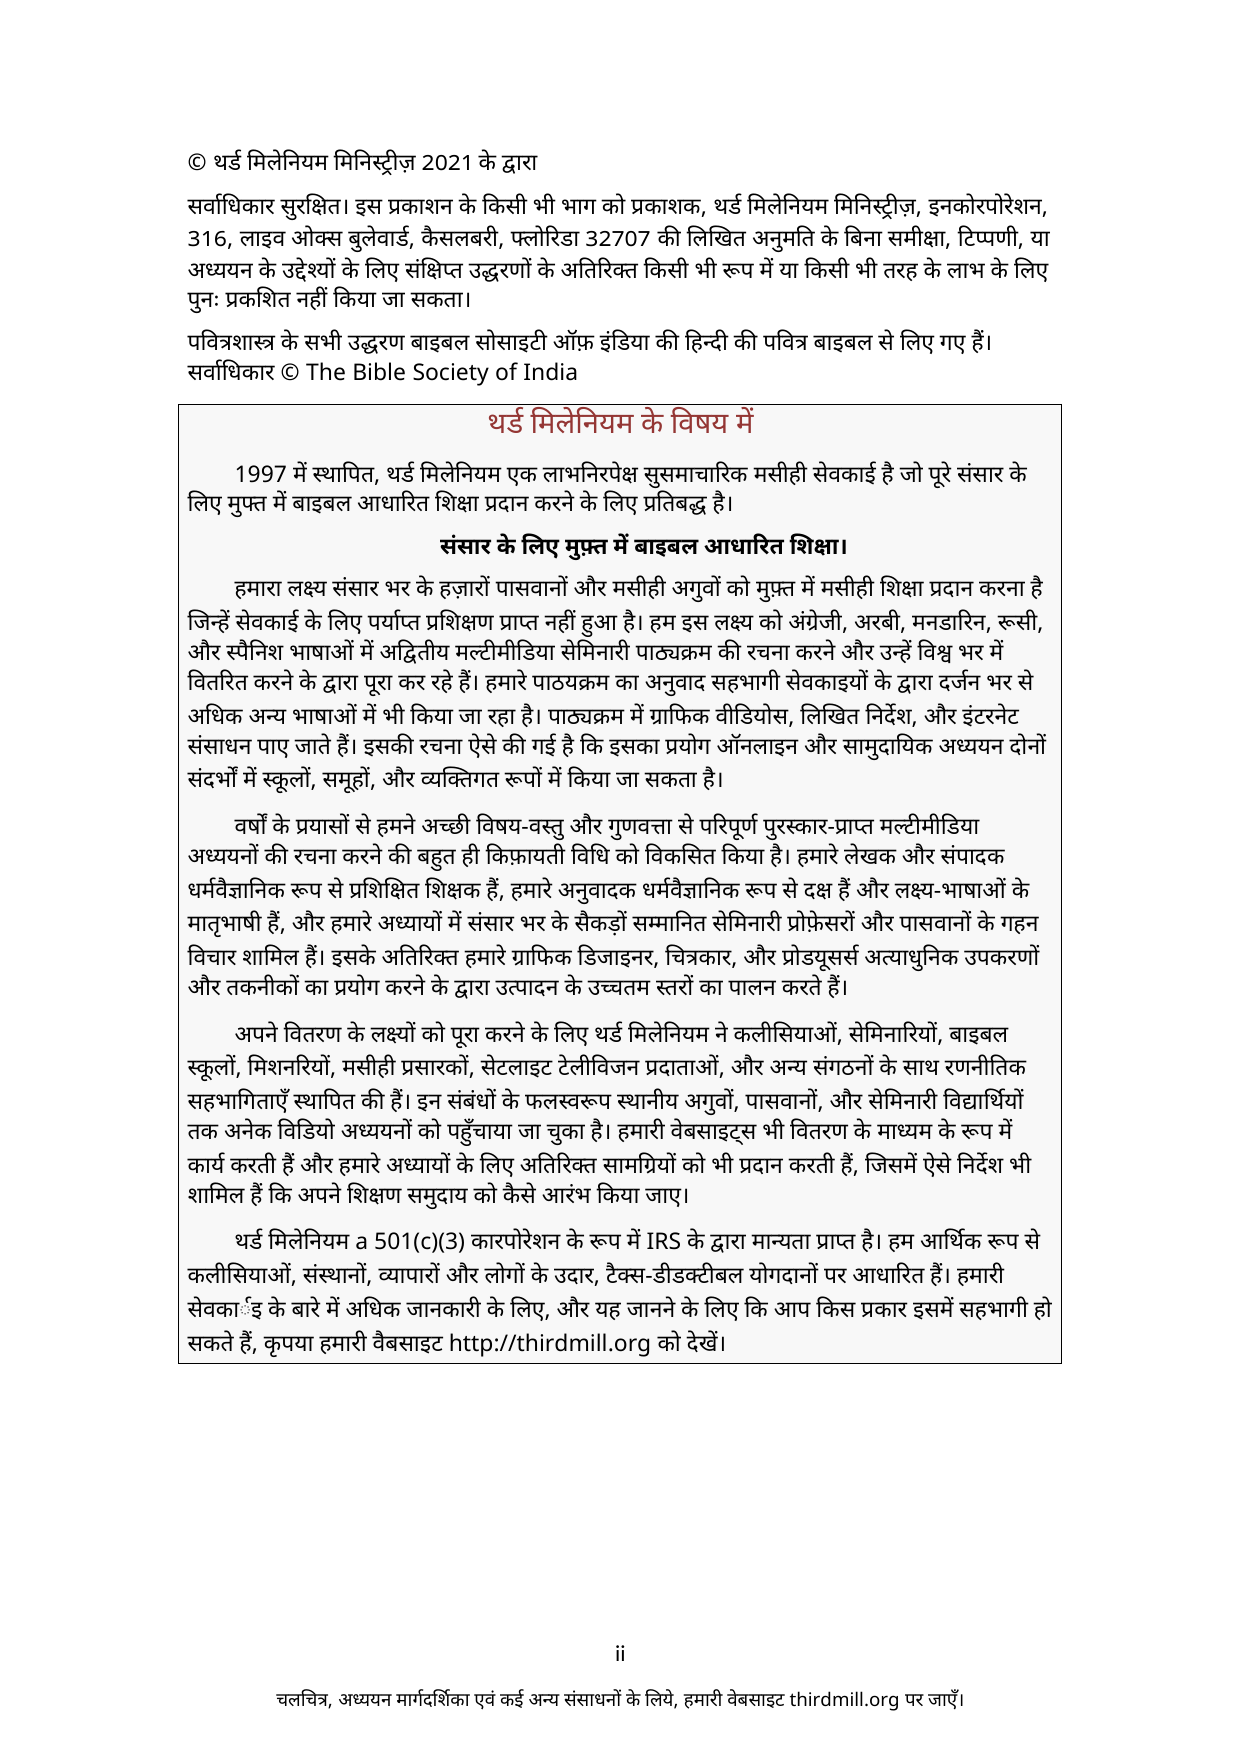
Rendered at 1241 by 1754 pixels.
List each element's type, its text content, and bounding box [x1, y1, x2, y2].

text हमारा लक्ष्य संसार भर के हज़ारों पासवानों और मसीही अगुवों को मुफ़्त में मसीही शिक्षा प्रदान करना है जिन्हें सेवकाई के लिए पर्याप्त प्रशिक्षण प्राप्त नहीं हुआ है। हम इस लक्ष्य को अंग्रेजी, अरबी, मनडारिन, रूसी, और स्पैनिश भाषाओं में अद्वितीय मल्टीमीडिया सेमिनारी पाठ्यक्रम की रचना करने और उन्हें विश्व भर में वितरित करने के द्वारा पूरा कर रहे हैं। हमारे पाठयक्रम का अनुवाद सहभागी सेवकाइयों के द्वारा दर्जन भर से अधिक अन्य भाषाओं में भी किया जा रहा है। पाठ्यक्रम में ग्राफिक वीडियोस, लिखित निर्देश, और इंटरनेट संसाधन पाए जाते हैं। इसकी रचना ऐसे की गई है कि इसका प्रयोग ऑनलाइन और सामुदायिक अध्ययन दोनों संदर्भों में स्कूलों, समूहों, और व्यक्तिगत रूपों में किया जा सकता है। [179, 573, 1061, 797]
text सर्वाधिकार सुरक्षित। इस प्रकाशन के किसी भी भाग को प्रकाशक, थर्ड मिलेनियम मिनिस्ट्रीज़, इनकोरपोरेशन, 316, लाइव ओक्स बुलेवार्ड, कैसलबरी, फ्लोरिडा 32707 की लिखित अनुमति के बिना समीक्षा, टिप्पणी, या अध्ययन के उद्देश्यों के लिए संक्षिप्त उद्धरणों के अतिरिक्‍त किसी भी रूप में या किसी भी तरह के लाभ के लिए पुनः प्रकशित नहीं किया जा सकता। [187, 194, 1053, 317]
text पवित्रशास्त्र के सभी उद्धरण बाइबल सोसाइटी ऑफ़ इंडिया की हिन्दी की पवित्र बाइबल से लिए गए हैं। सर्वाधिकार © The Bible Society of India [187, 330, 1053, 391]
title थर्ड मिलेनियम के विषय में [179, 405, 1061, 445]
text © थर्ड मिलेनियम मिनिस्ट्रीज़ 2021के द्वारा [187, 150, 1053, 182]
text थर्ड मिलेनियम a 501(c)(3) कारपोरेशन के रूप में IRS के द्वारा मान्यता प्राप्त है। हम आर्थिक रूप से कलीसियाओं, संस्थानों, व्यापारों और लोगों के उदार, टैक्स-डीडक्टीबल योगदानों पर आधारित हैं। हमारी सेवकार्इ के बारे में अधिक जानकारी के लिए, और यह जानने के लिए कि आप किस प्रकार इसमें सहभागी हो सकते हैं, कृपया हमारी वैबसाइट http://thirdmill.org को देखें। [179, 1222, 1061, 1363]
text अपने वितरण के लक्ष्यों को पूरा करने के लिए थर्ड मिलेनियम ने कलीसियाओं, सेमिनारियों, बाइबल स्कूलों, मिशनरियों, मसीही प्रसारकों, सेटलाइट टेलीविजन प्रदाताओं, और अन्य संगठनों के साथ रणनीतिक सहभागिताएँ स्थापित की हैं। इन संबंधों के फलस्वरूप स्थानीय अगुवों, पासवानों, और सेमिनारी विद्यार्थियों तक अनेक विडियो अध्ययनों को पहुँचाया जा चुका है। हमारी वेबसाइट्स भी वितरण के माध्यम के रूप में कार्य करती हैं और हमारे अध्यायों के लिए अतिरिक्त सामग्रियों को भी प्रदान करती हैं, जिसमें ऐसे निर्देश भी शामिल हैं कि अपने शिक्षण समुदाय को कैसे आरंभ किया जाए। [179, 1014, 1061, 1213]
text वर्षों के प्रयासों से हमने अच्छी विषय-वस्तु और गुणवत्ता से परिपूर्ण पुरस्कार-प्राप्त मल्टीमीडिया अध्ययनों की रचना करने की बहुत ही किफ़ायती विधि को विकसित किया है। हमारे लेखक और संपादक धर्मवैज्ञानिक रूप से प्रशिक्षित शिक्षक हैं, हमारे अनुवादक धर्मवैज्ञानिक रूप से दक्ष हैं और लक्ष्य-भाषाओं के मातृभाषी हैं, और हमारे अध्यायों में संसार भर के सैकड़ों सम्मानित सेमिनारी प्रोफ़ेसरों और पासवानों के गहन विचार शामिल हैं। इसके अतिरिक्त हमारे ग्राफिक डिजाइनर, चित्रकार, और प्रोडयूसर्स अत्याधुनिक उपकरणों और तकनीकों का प्रयोग करने के द्वारा उत्पादन के उच्चतम स्तरों का पालन करते हैं। [179, 807, 1061, 1005]
text 1997 में स्थापित, थर्ड मिलेनियम एक लाभनिरपेक्ष सुसमाचारिक मसीही सेवकाई है जो पूरे संसार के लिए मुफ्त में बाइबल आधारित शिक्षा प्रदान करने के लिए प्रतिबद्ध है। [179, 454, 1061, 521]
text संसार के लिए मुफ़्त में बाइबल आधारित शिक्षा। [179, 531, 1061, 564]
